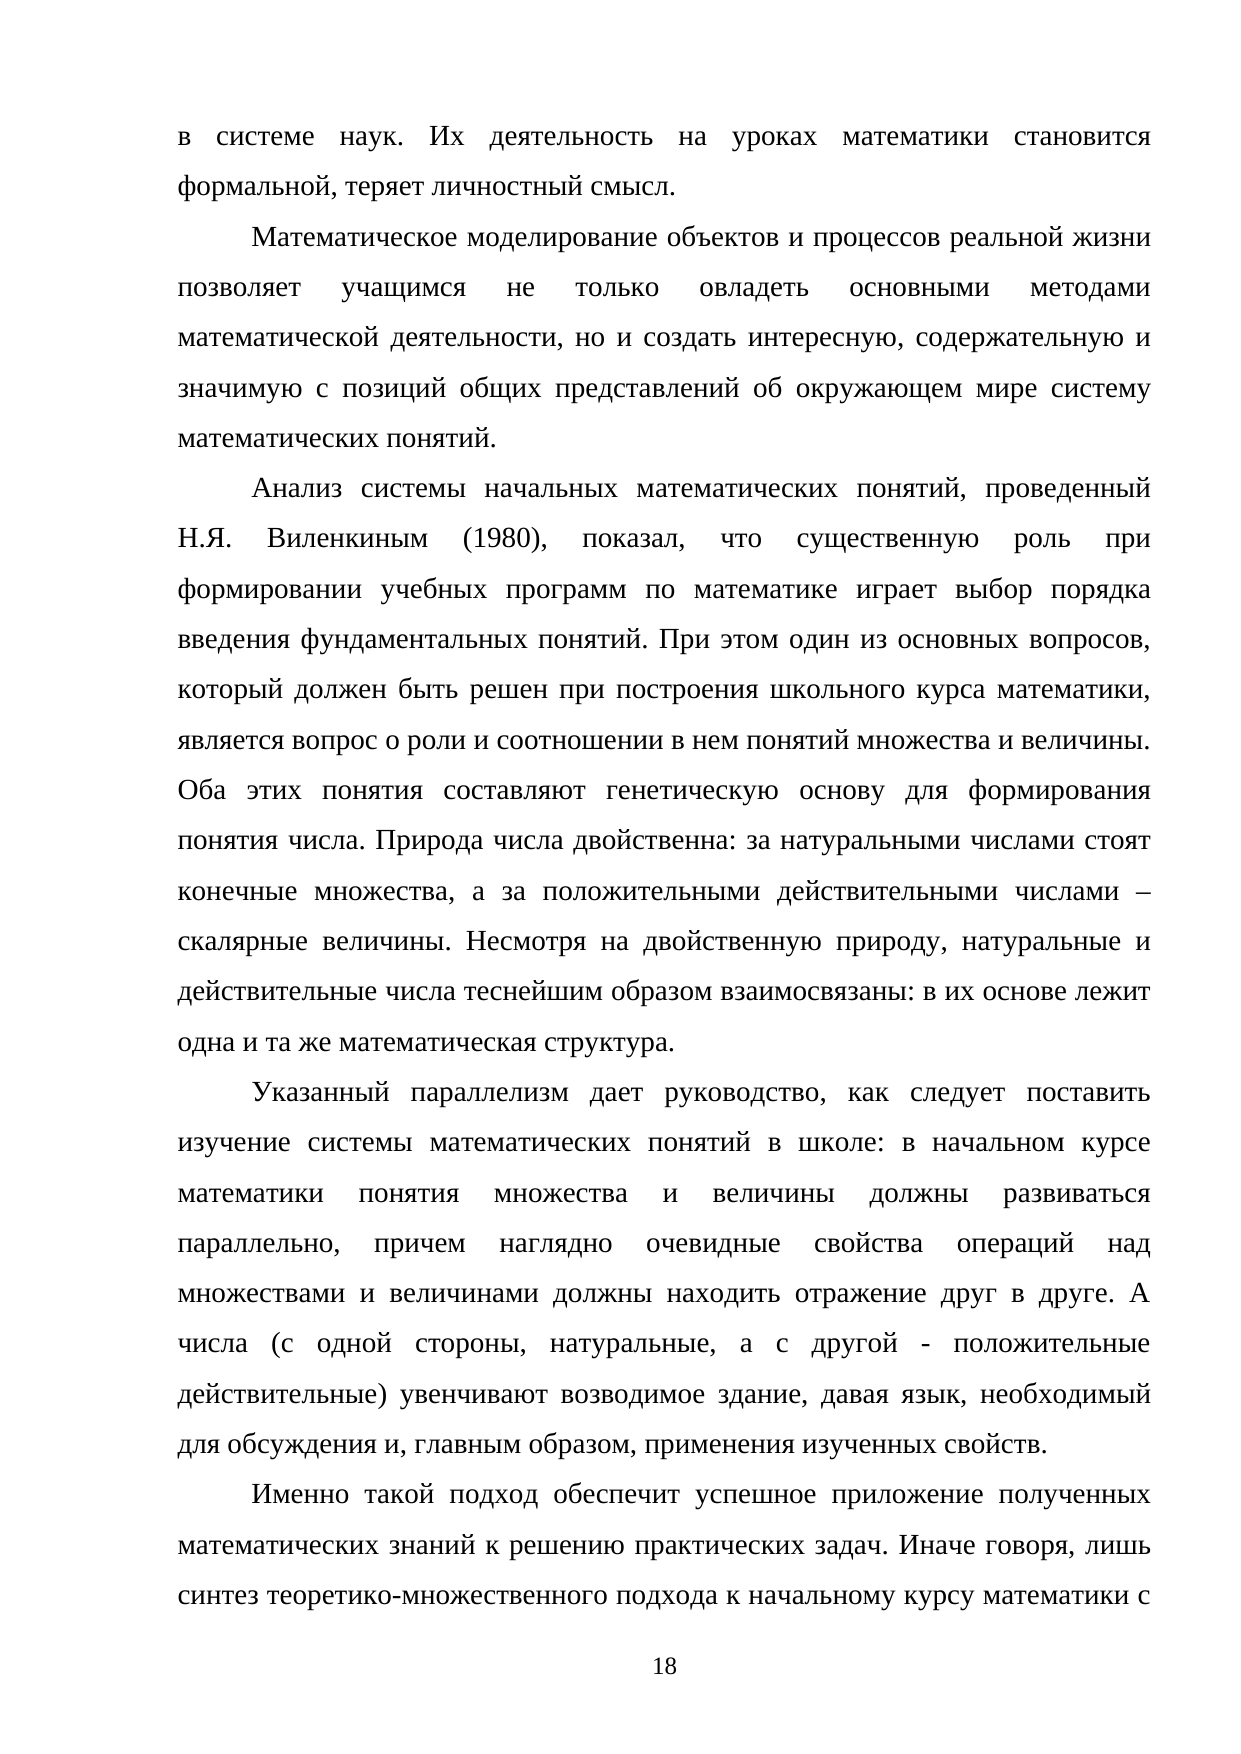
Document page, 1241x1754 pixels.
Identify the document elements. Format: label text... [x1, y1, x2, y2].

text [177, 118, 1152, 202]
text Указанный параллелизм дает руководство, как следует поставить изучение системы математических понятий в школе: в начальном курсе математики понятия множества и величины должны развиваться параллельно, причем наглядно очевидные свойства операций над множествами и величинами должны находить отражение друг в друге. А числа (с одной стороны, натуральные, а с другой - положительные действительные) увенчивают возводимое здание, давая язык, необходимый для обсуждения и, главным образом, применения изученных свойств. [177, 1074, 1152, 1460]
text Математическое моделирование объектов и процессов реальной жизни позволяет учащимся не только овладеть основными методами математической деятельности, но и создать интересную, содержательную и значимую с позиций общих представлений об окружающем мире систему математических понятий. [177, 219, 1152, 453]
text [177, 1477, 1152, 1611]
text Анализ системы начальных математических понятий, проведенный Н.Я. Виленкиным (1980), показал, что существенную роль при формировании учебных программ по математике играет выбор порядка введения фундаментальных понятий. При этом один из основных вопросов, который должен быть решен при построения школьного курса математики, является вопрос о роли и соотношении в нем понятий множества и величины. Оба этих понятия составляют генетическую основу для формирования понятия числа. Природа числа двойственна: за натуральными числами стоят конечные множества, а за положительными действительными числами – скалярные величины. Несмотря на двойственную природу, натуральные и действительные числа теснейшим образом взаимосвязаны: в их основе лежит одна и та же математическая структура. [177, 470, 1152, 1057]
